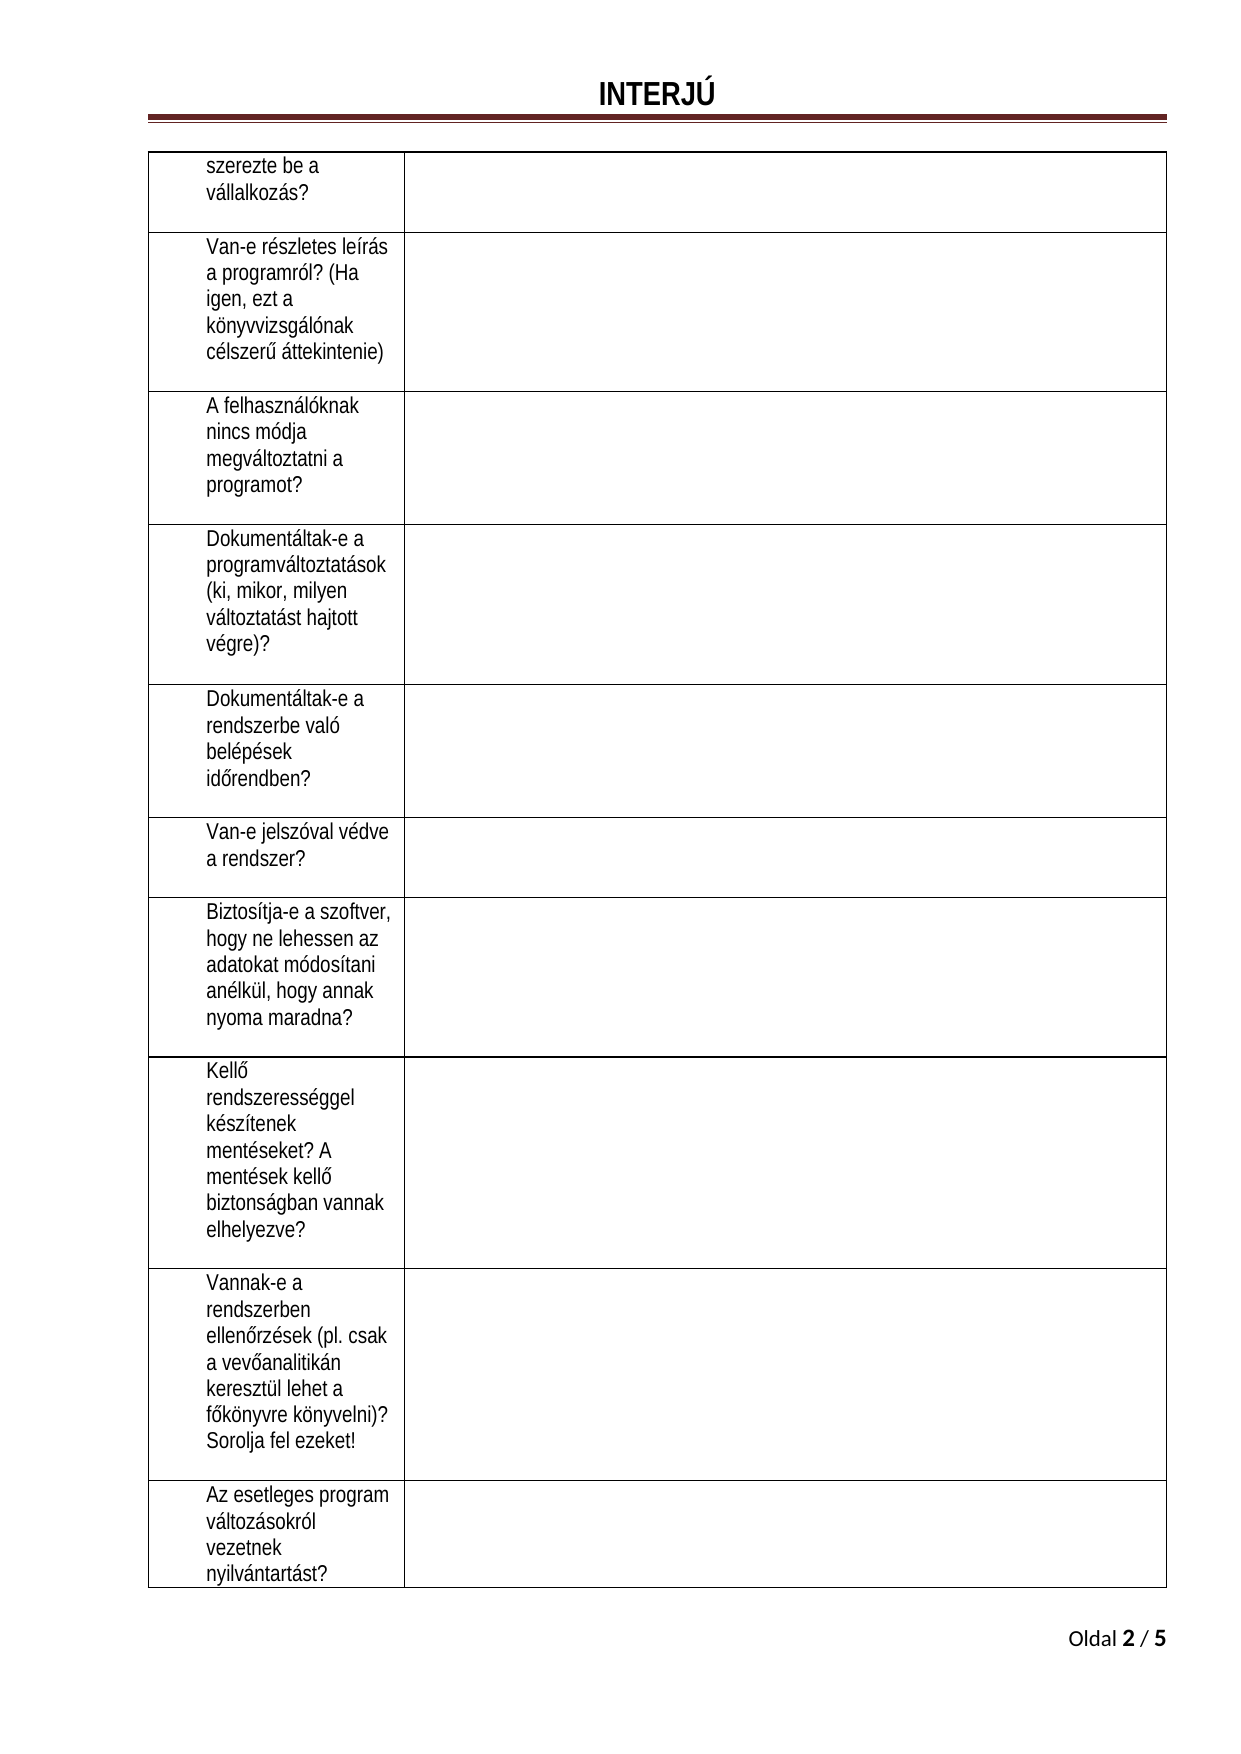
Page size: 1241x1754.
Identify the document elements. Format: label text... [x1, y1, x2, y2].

table_cell Van-e részletes leírás a programról? (Ha igen, ezt a könyvvizsgálónak célszerű áttekintenie) [149, 233, 404, 391]
table_cell [405, 525, 1166, 684]
table_cell [405, 1481, 1166, 1587]
table_cell [405, 153, 1166, 232]
table_cell Az esetleges program változásokról vezetnek nyilvántartást? [149, 1481, 404, 1587]
table_cell Vannak-e a rendszerben ellenőrzések (pl. csak a vevőanalitikán keresztül lehet a főkönyvre könyvelni)? Sorolja fel ezeket! [149, 1269, 404, 1480]
table_cell Biztosítja-e a szoftver, hogy ne lehessen az adatokat módosítani anélkül, hogy annak nyoma maradna? [149, 898, 404, 1056]
table_cell [405, 898, 1166, 1056]
table_cell Van-e jelszóval védve a rendszer? [149, 818, 404, 897]
table_cell A felhasználóknak nincs módja megváltoztatni a programot? [149, 392, 404, 523]
table_cell [405, 233, 1166, 391]
table_cell [405, 685, 1166, 817]
table_cell Kellő rendszerességgel készítenek mentéseket? A mentések kellő biztonságban vannak elhelyezve? [149, 1058, 404, 1268]
table_cell [405, 818, 1166, 897]
table_cell Dokumentáltak-e a programváltoztatások (ki, mikor, milyen változtatást hajtott végre)? [149, 525, 404, 684]
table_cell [149, 153, 404, 232]
table_cell [405, 1269, 1166, 1480]
table_cell [405, 1058, 1166, 1268]
table_cell Dokumentáltak-e a rendszerbe való belépések időrendben? [149, 685, 404, 817]
table_cell [405, 392, 1166, 523]
